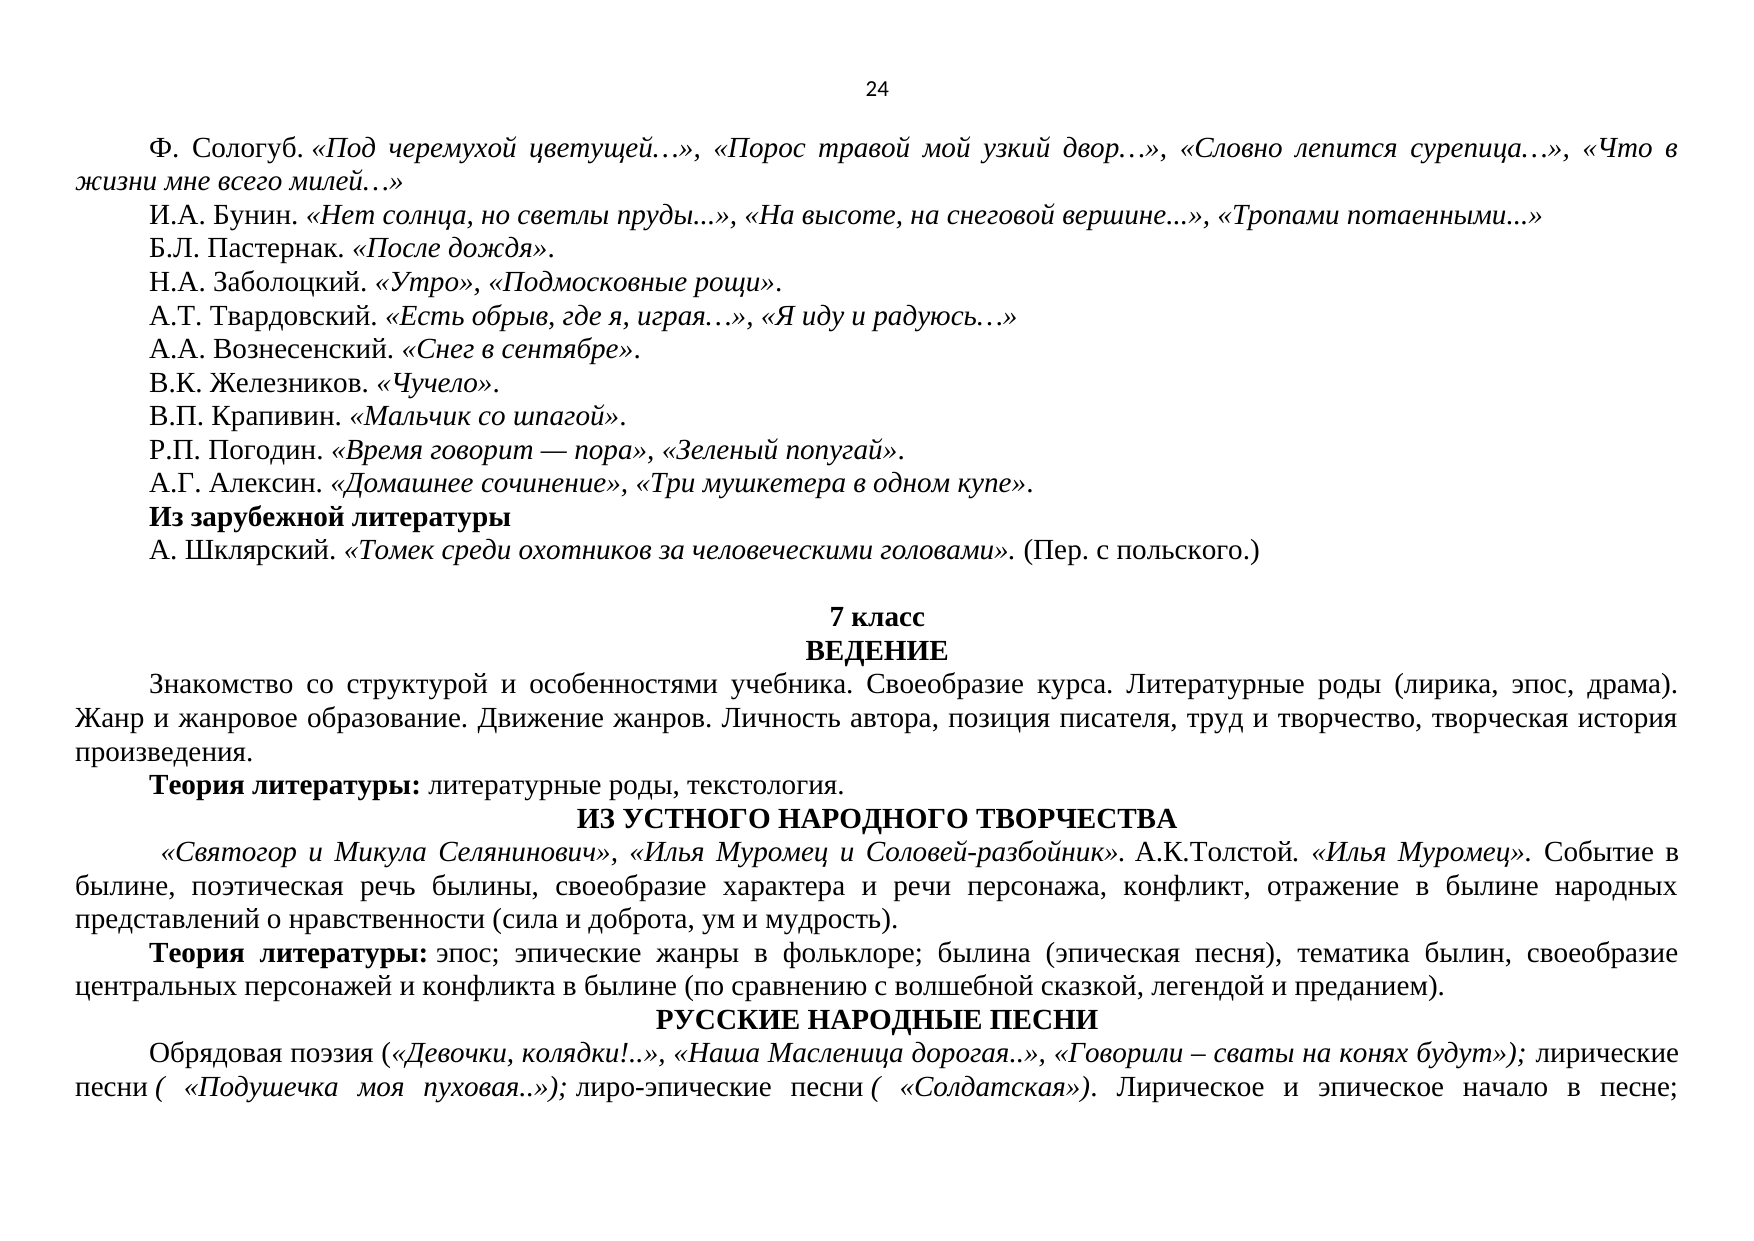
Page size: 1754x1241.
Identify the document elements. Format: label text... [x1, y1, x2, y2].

text Б.Л. Пастернак. «После дождя». [75, 231, 1679, 264]
text Р.П. Погодин. «Время говорит — пора», «Зеленый попугай». [75, 432, 1679, 465]
text Теория литературы: эпос; эпические жанры в фольклоре; былина (эпическая песня), тематика былин, своеобразие центральных персонажей и конфликта в былине (по сравнению с волшебной сказкой, легендой и преданием). [75, 935, 1679, 1002]
text Ф. Сологуб. «Под черемухой цветущей…», «Порос травой мой узкий двор…», «Словно лепится сурепица…», «Что в жизни мне всего милей…» [75, 130, 1679, 197]
text ИЗ УСТНОГО НАРОДНОГО ТВОРЧЕСТВА [75, 801, 1679, 834]
text «Святогор и Микула Селянинович», «Илья Муромец и Соловей-разбойник». А.К.Толстой. «Илья Муромец». Событие в былине, поэтическая речь былины, своеобразие характера и речи персонажа, конфликт, отражение в былине народных представлений о нравственности (сила и доброта, ум и мудрость). [75, 834, 1679, 935]
text В.К. Железников. «Чучело». [75, 365, 1679, 398]
text Знакомство со структурой и особенностями учебника. Своеобразие курса. Литературные роды (лирика, эпос, драма). Жанр и жанровое образование. Движение жанров. Личность автора, позиция писателя, труд и творчество, творческая история произведения. [75, 667, 1679, 767]
text РУССКИЕ НАРОДНЫЕ ПЕСНИ [75, 1002, 1679, 1036]
text А.Т. Твардовский. «Есть обрыв, где я, играя…», «Я иду и радуюсь…» [75, 298, 1679, 331]
text А. Шклярский. «Томек среди охотников за человеческими головами». (Пер. с польского.) [75, 532, 1679, 566]
text Из зарубежной литературы [75, 499, 1679, 532]
text 7 класс [75, 599, 1679, 633]
text ВЕДЕНИЕ [75, 633, 1679, 667]
text Теория литературы: литературные роды, текстология. [75, 767, 1679, 801]
text В.П. Крапивин. «Мальчик со шпагой». [75, 398, 1679, 432]
text Н.А. Заболоцкий. «Утро», «Подмосковные рощи». [75, 264, 1679, 298]
text А.Г. Алексин. «Домашнее сочинение», «Три мушкетера в одном купе». [75, 465, 1679, 499]
text А.А. Вознесенский. «Снег в сентябре». [75, 331, 1679, 365]
text И.А. Бунин. «Нет солнца, но светлы пруды...», «На высоте, на снеговой вершине...», «Тропами потаенными...» [75, 197, 1679, 231]
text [75, 1036, 1679, 1103]
